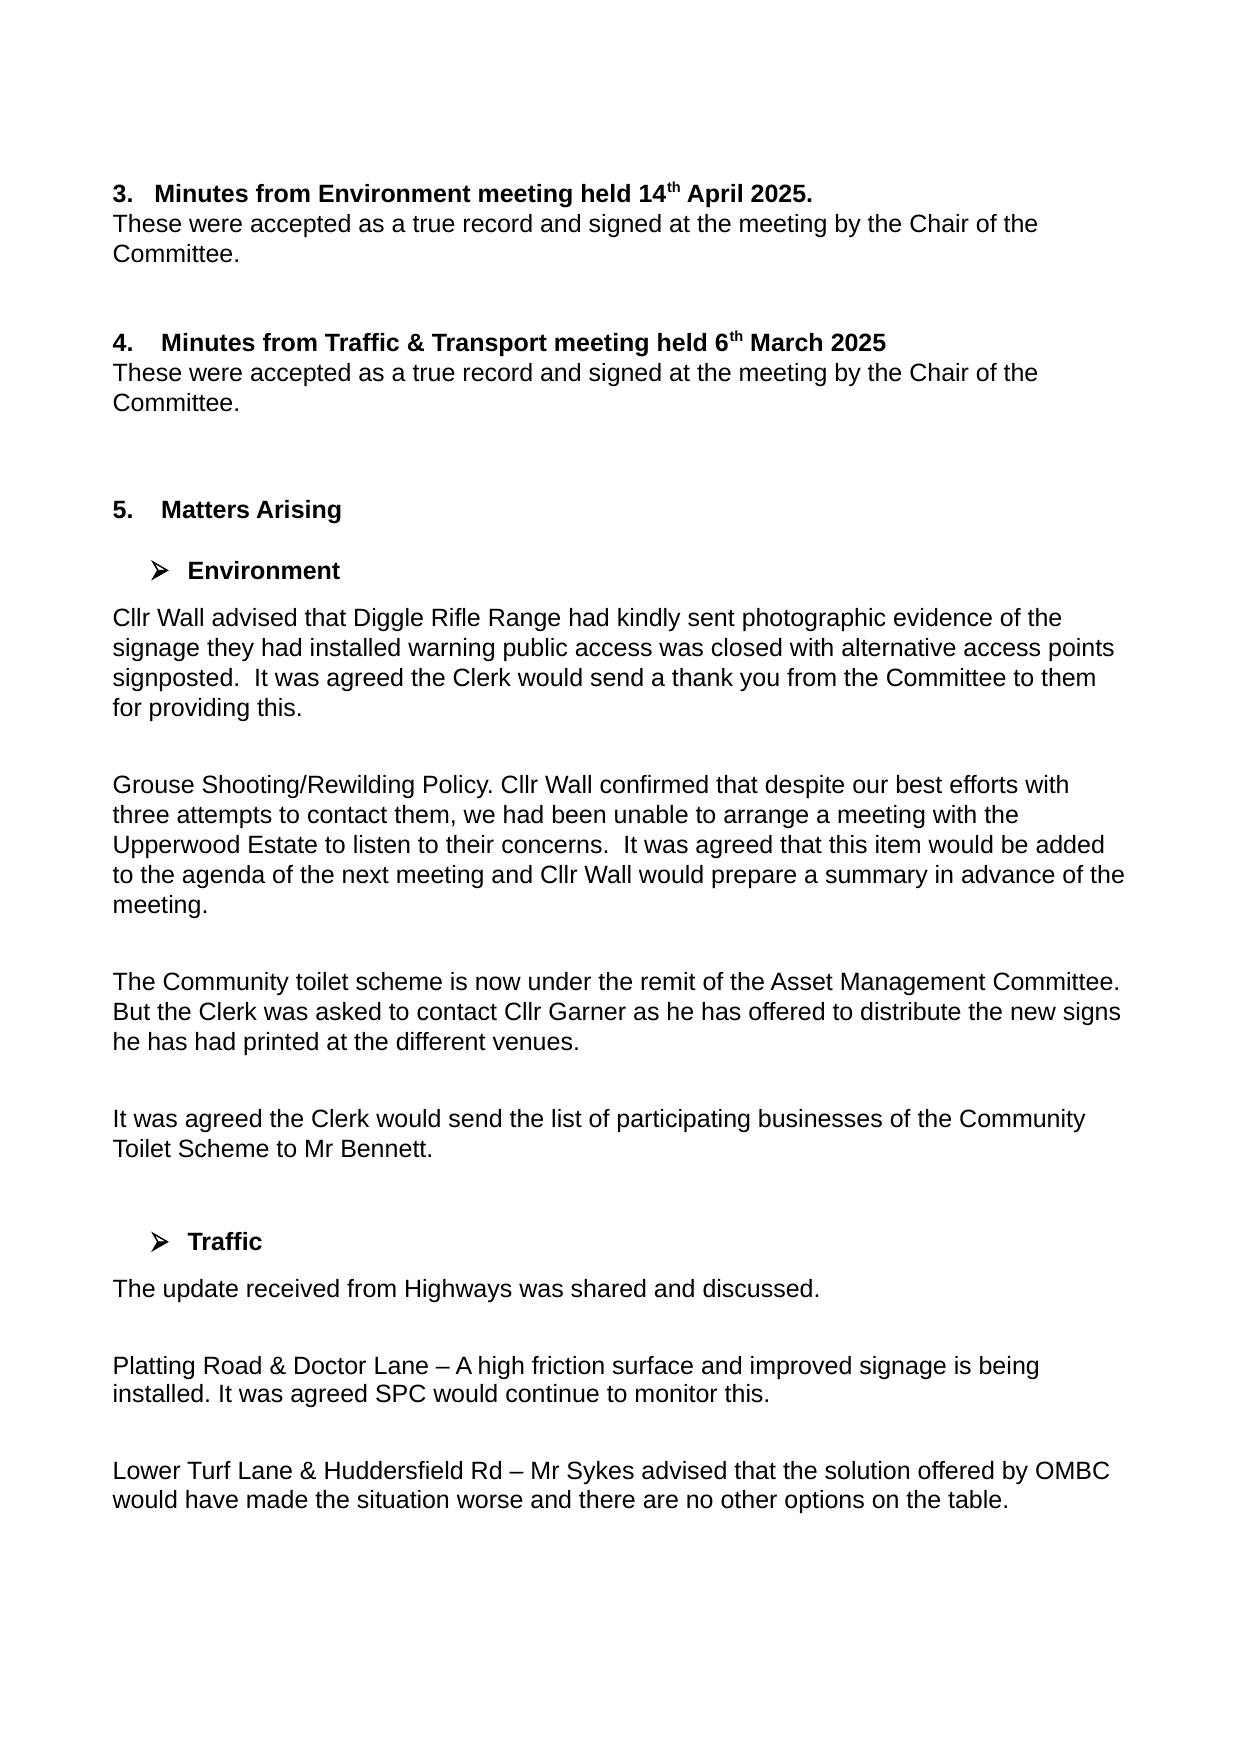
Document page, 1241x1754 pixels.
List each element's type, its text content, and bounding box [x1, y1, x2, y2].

list Traffic [150, 1227, 1128, 1256]
list Environment [150, 556, 1128, 585]
text These were accepted as a true record and signed at the meeting by the Chair of the Committee. [112, 209, 1128, 268]
text These were accepted as a true record and signed at the meeting by the Chair of the Committee. [112, 358, 1128, 417]
text Lower Turf Lane & Huddersfield Rd – Mr Sykes advised that the solution offered by OMBC would have made the situation worse and there are no other options on the table. [112, 1456, 1128, 1513]
text 4. Minutes from Traffic & Transport meeting held 6th March 2025 [112, 328, 1128, 357]
text Cllr Wall advised that Diggle Rifle Range had kindly sent photographic evidence of the signage they had installed warning public access was closed with alternative access points signposted. It was agreed the Clerk would send a thank you from the Committee to them for providing this. [112, 603, 1128, 722]
text Grouse Shooting/Rewilding Policy. Cllr Wall confirmed that despite our best efforts with three attempts to contact them, we had been unable to arrange a meeting with the Upperwood Estate to listen to their concerns. It was agreed that this item would be added to the agenda of the next meeting and Cllr Wall would prepare a summary in advance of the meeting. [112, 770, 1128, 919]
text It was agreed the Clerk would send the list of participating businesses of the Community Toilet Scheme to Mr Bennett. [112, 1104, 1128, 1163]
text 5. Matters Arising [112, 495, 1128, 523]
text Platting Road & Doctor Lane – A high friction surface and improved signage is being installed. It was agreed SPC would continue to monitor this. [112, 1351, 1128, 1408]
text 3. Minutes from Environment meeting held 14th April 2025. [112, 179, 1128, 207]
text The Community toilet scheme is now under the remit of the Asset Management Committee. But the Clerk was asked to contact Cllr Garner as he has offered to distribute the new signs he has had printed at the different venues. [112, 967, 1128, 1056]
text The update received from Highways was shared and discussed. [112, 1274, 1128, 1303]
